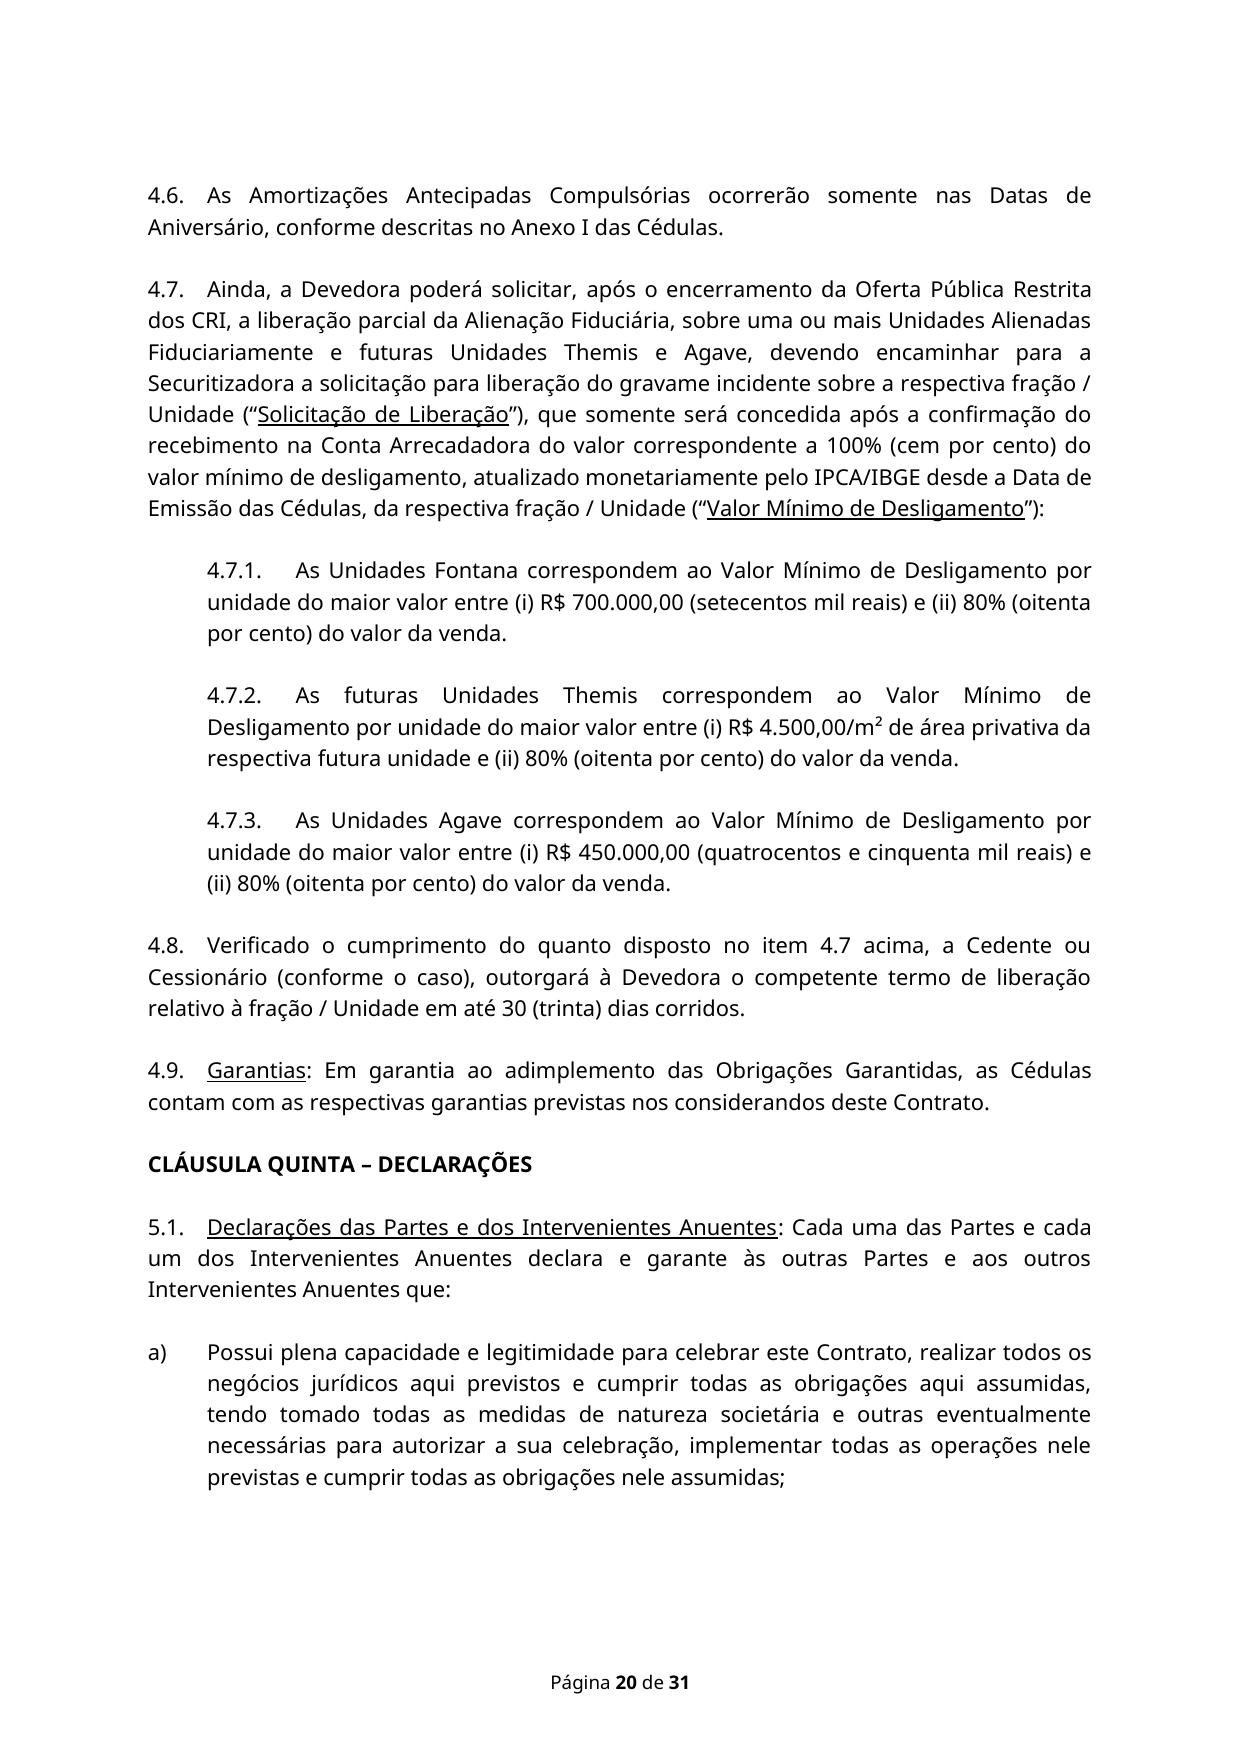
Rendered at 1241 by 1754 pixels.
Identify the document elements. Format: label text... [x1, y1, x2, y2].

list As Unidades Agave correspondem ao Valor Mínimo de Desligamento por unidade do maior valor entre (i) R$ 450.000,00 (quatrocentos e cinquenta mil reais) e (ii) 80% (oitenta por cento) do valor da venda. [207, 804, 1092, 898]
list Verificado o cumprimento do quanto disposto no item 4.7 acima, a Cedente ou Cessionário (conforme o caso), outorgará à Devedora o competente termo de liberação relativo à fração / Unidade em até 30 (trinta) dias corridos. [148, 929, 1092, 1023]
list Ainda, a Devedora poderá solicitar, após o encerramento da Oferta Pública Restrita dos CRI, a liberação parcial da Alienação Fiduciária, sobre uma ou mais Unidades Alienadas Fiduciariamente e futuras Unidades Themis e Agave, devendo encaminhar para a Securitizadora a solicitação para liberação do gravame incidente sobre a respectiva fração / Unidade (“Solicitação de Liberação”), que somente será concedida após a confirmação do recebimento na Conta Arrecadadora do valor correspondente a 100% (cem por cento) do valor mínimo de desligamento, atualizado monetariamente pelo IPCA/IBGE desde a Data de Emissão das Cédulas, da respectiva fração / Unidade (“Valor Mínimo de Desligamento”): [148, 273, 1092, 523]
list Possui plena capacidade e legitimidade para celebrar este Contrato, realizar todos os negócios jurídicos aqui previstos e cumprir todas as obrigações aqui assumidas, tendo tomado todas as medidas de natureza societária e outras eventualmente necessárias para autorizar a sua celebração, implementar todas as operações nele previstas e cumprir todas as obrigações nele assumidas; [148, 1335, 1092, 1491]
list Declarações das Partes e dos Intervenientes Anuentes: Cada uma das Partes e cada um dos Intervenientes Anuentes declara e garante às outras Partes e aos outros Intervenientes Anuentes que: [148, 1210, 1092, 1304]
list As Unidades Fontana correspondem ao Valor Mínimo de Desligamento por unidade do maior valor entre (i) R$ 700.000,00 (setecentos mil reais) e (ii) 80% (oitenta por cento) do valor da venda. [207, 554, 1092, 648]
list As Amortizações Antecipadas Compulsórias ocorrerão somente nas Datas de Aniversário, conforme descritas no Anexo I das Cédulas. [148, 179, 1092, 241]
list Garantias: Em garantia ao adimplemento das Obrigações Garantidas, as Cédulas contam com as respectivas garantias previstas nos considerandos deste Contrato. [148, 1054, 1092, 1116]
list As futuras Unidades Themis correspondem ao Valor Mínimo de Desligamento por unidade do maior valor entre (i) R$ 4.500,00/m² de área privativa da respectiva futura unidade e (ii) 80% (oitenta por cento) do valor da venda. [207, 679, 1092, 773]
list CLÁUSULA QUINTA – DECLARAÇÕES [148, 1148, 1092, 1179]
